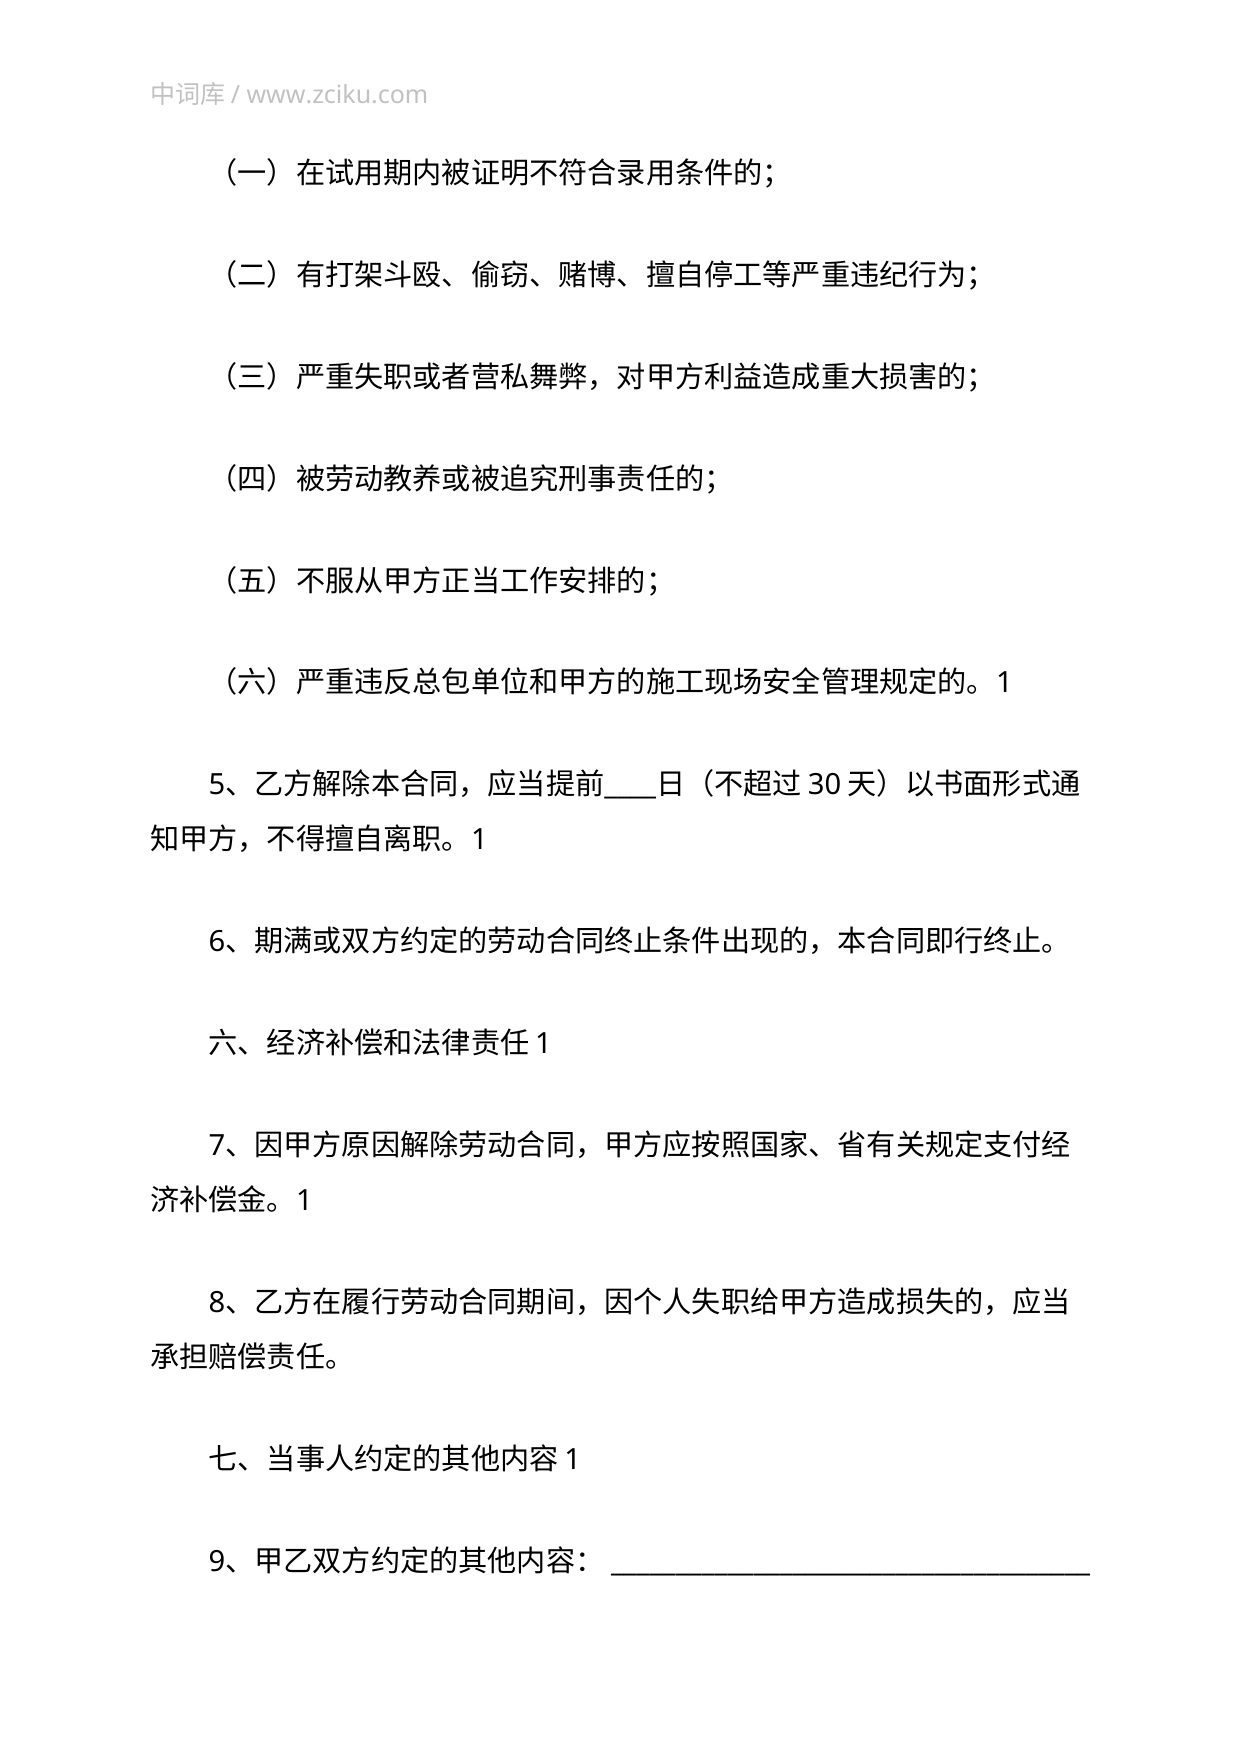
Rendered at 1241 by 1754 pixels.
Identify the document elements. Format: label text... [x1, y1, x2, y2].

text （一）在试用期内被证明不符合录用条件的； [150, 150, 1090, 192]
text （三）严重失职或者营私舞弊，对甲方利益造成重大损害的； [150, 353, 1090, 396]
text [150, 1537, 1090, 1580]
text 六、经济补偿和法律责任1 [150, 1020, 1090, 1062]
text 6、期满或双方约定的劳动合同终止条件出现的，本合同即行终止。 [150, 918, 1090, 960]
text （五）不服从甲方正当工作安排的； [150, 557, 1090, 599]
text （六）严重违反总包单位和甲方的施工现场安全管理规定的。1 [150, 659, 1090, 701]
text 5、乙方解除本合同，应当提前____日（不超过30天）以书面形式通知甲方，不得擅自离职。1 [150, 761, 1090, 858]
text （二）有打架斗殴、偷窃、赌博、擅自停工等严重违纪行为； [150, 252, 1090, 294]
text （四）被劳动教养或被追究刑事责任的； [150, 455, 1090, 498]
text 8、乙方在履行劳动合同期间，因个人失职给甲方造成损失的，应当承担赔偿责任。 [150, 1279, 1090, 1376]
text 7、因甲方原因解除劳动合同，甲方应按照国家、省有关规定支付经济补偿金。1 [150, 1122, 1090, 1219]
text 七、当事人约定的其他内容1 [150, 1436, 1090, 1478]
